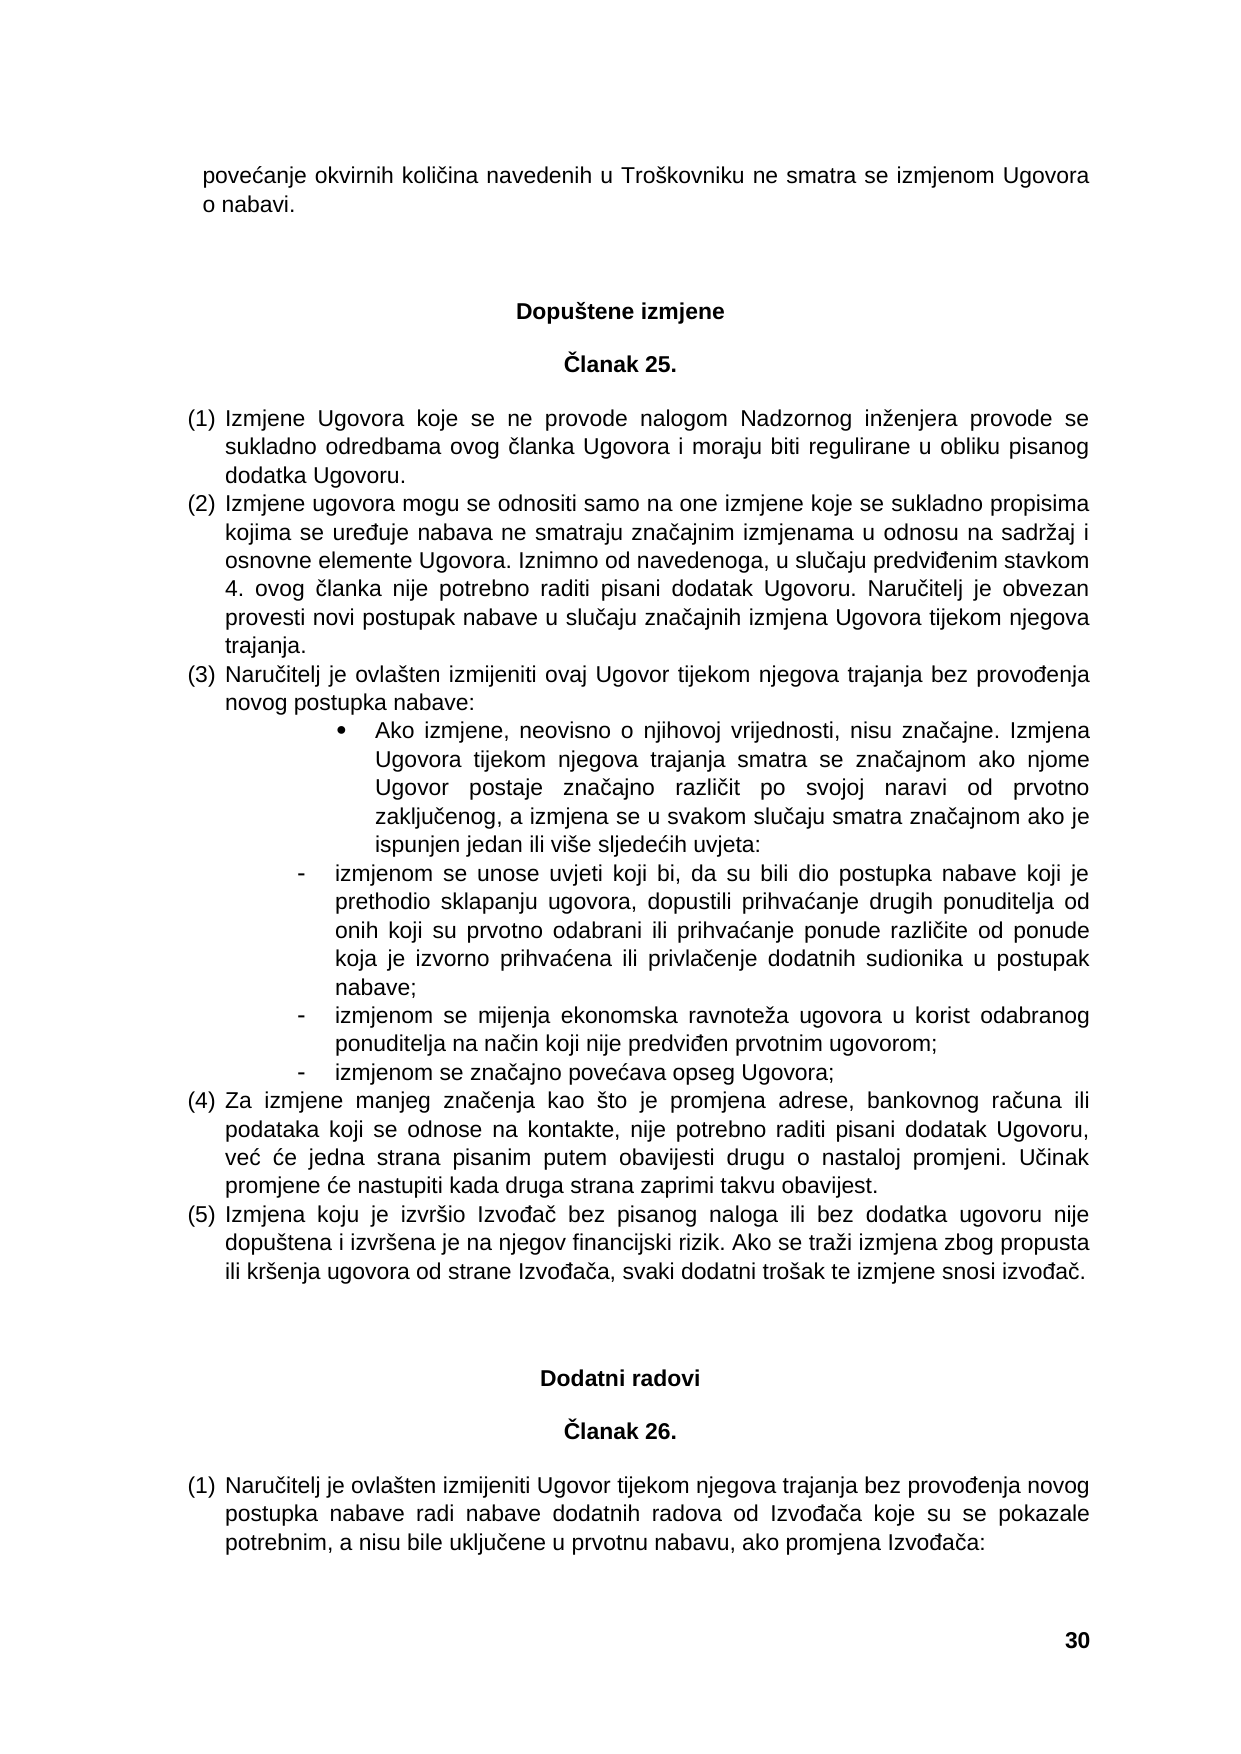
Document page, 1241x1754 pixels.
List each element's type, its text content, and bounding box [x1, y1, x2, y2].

list izmjenom se značajno povećava opseg Ugovora; [297, 1059, 1090, 1085]
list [165, 162, 1090, 217]
text Članak 26. [150, 1418, 1090, 1444]
list izmjenom se unose uvjeti koji bi, da su bili dio postupka nabave koji je prethodio sklapanju ugovora, dopustili prihvaćanje drugih ponuditelja od onih koji su prvotno odabrani ili prihvaćanje ponude različite od ponude koja je izvorno prihvaćena ili privlačenje dodatnih sudionika u postupak nabave; [297, 860, 1090, 1000]
list izmjenom se mijenja ekonomska ravnoteža ugovora u korist odabranog ponuditelja na način koji nije predviđen prvotnim ugovorom; [297, 1002, 1090, 1057]
list Naručitelj je ovlašten izmijeniti ovaj Ugovor tijekom njegova trajanja bez provođenja novog postupka nabave: [187, 661, 1090, 715]
list Izmjene Ugovora koje se ne provode nalogom Nadzornog inženjera provode se sukladno odredbama ovog članka Ugovora i moraju biti regulirane u obliku pisanog dodatka Ugovoru. [187, 405, 1090, 488]
list Naručitelj je ovlašten izmijeniti Ugovor tijekom njegova trajanja bez provođenja novog postupka nabave radi nabave dodatnih radova od Izvođača koje su se pokazale potrebnim, a nisu bile uključene u prvotnu nabavu, ako promjena Izvođača: [187, 1472, 1090, 1555]
list Za izmjene manjeg značenja kao što je promjena adrese, bankovnog računa ili podataka koji se odnose na kontakte, nije potrebno raditi pisani dodatak Ugovoru, već će jedna strana pisanim putem obavijesti drugu o nastaloj promjeni. Učinak promjene će nastupiti kada druga strana zaprimi takvu obavijest. [187, 1087, 1090, 1199]
list Izmjene ugovora mogu se odnositi samo na one izmjene koje se sukladno propisima kojima se uređuje nabava ne smatraju značajnim izmjenama u odnosu na sadržaj i osnovne elemente Ugovora. Iznimno od navedenoga, u slučaju predviđenim stavkom 4. ovog članka nije potrebno raditi pisani dodatak Ugovoru. Naručitelj je obvezan provesti novi postupak nabave u slučaju značajnih izmjena Ugovora tijekom njegova trajanja. [187, 490, 1090, 658]
text Dopuštene izmjene [150, 298, 1090, 324]
list Ako izmjene, neovisno o njihovoj vrijednosti, nisu značajne. Izmjena Ugovora tijekom njegova trajanja smatra se značajnom ako njome Ugovor postaje značajno različit po svojoj naravi od prvotno zaključenog, a izmjena se u svakom slučaju smatra značajnom ako je ispunjen jedan ili više sljedećih uvjeta: [337, 717, 1090, 858]
list Izmjena koju je izvršio Izvođač bez pisanog naloga ili bez dodatka ugovoru nije dopuštena i izvršena je na njegov financijski rizik. Ako se traži izmjena zbog propusta ili kršenja ugovora od strane Izvođača, svaki dodatni trošak te izmjene snosi izvođač. [187, 1201, 1090, 1284]
text Dodatni radovi [150, 1365, 1090, 1391]
text Članak 25. [150, 351, 1090, 378]
